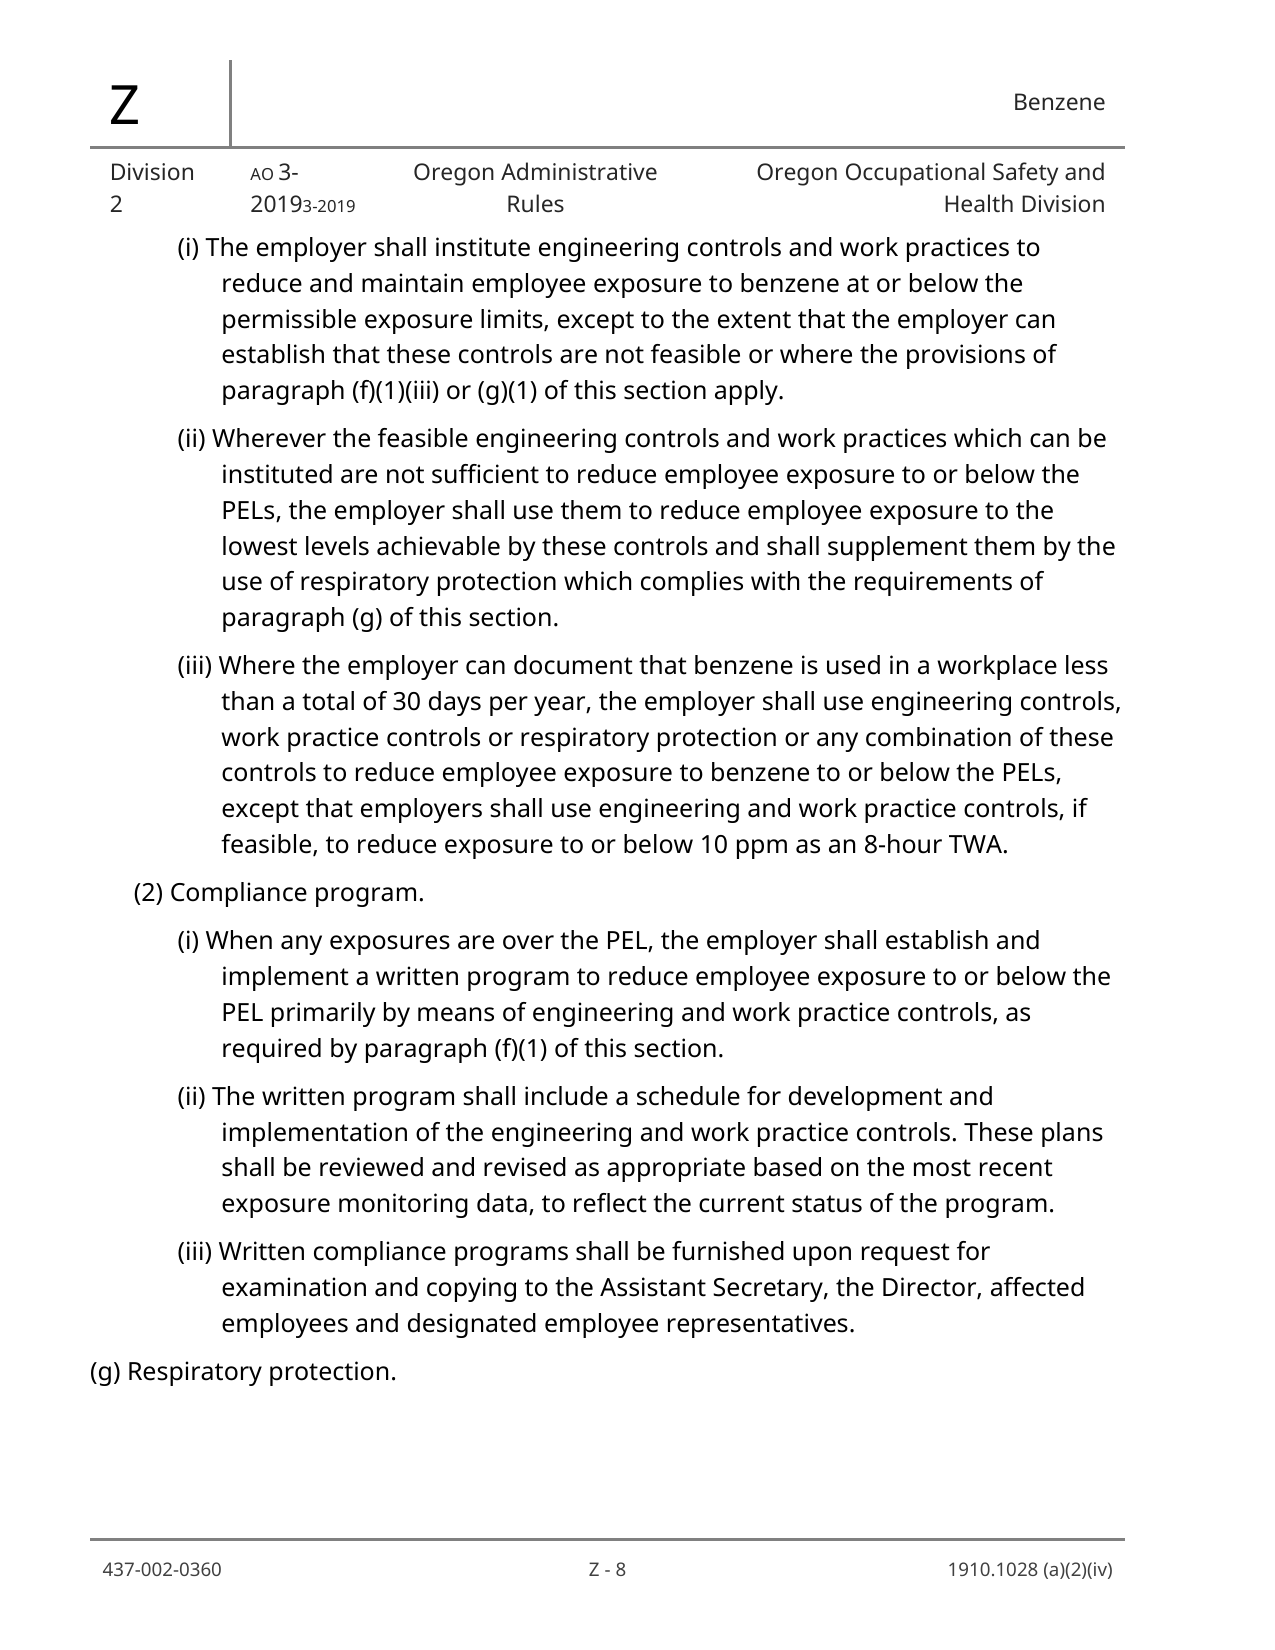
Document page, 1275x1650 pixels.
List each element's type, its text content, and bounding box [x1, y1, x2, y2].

list (g) Respiratory protection. [90, 1353, 1125, 1388]
list (ii) Wherever the feasible engineering controls and work practices which can be instituted are not sufficient to reduce employee exposure to or below the PELs, the employer shall use them to reduce employee exposure to the lowest levels achievable by these controls and shall supplement them by the use of respiratory protection which complies with the requirements of paragraph (g) of this section. [177, 421, 1125, 634]
list (iii) Written compliance programs shall be furnished upon request for examination and copying to the Assistant Secretary, the Director, affected employees and designated employee representatives. [177, 1234, 1125, 1339]
list (ii) The written program shall include a schedule for development and implementation of the engineering and work practice controls. These plans shall be reviewed and revised as appropriate based on the most recent exposure monitoring data, to reflect the current status of the program. [177, 1078, 1125, 1220]
list (2) Compliance program. [134, 875, 1125, 909]
list (iii) Where the employer can document that benzene is used in a workplace less than a total of 30 days per year, the employer shall use engineering controls, work practice controls or respiratory protection or any combination of these controls to reduce employee exposure to benzene to or below the PELs, except that employers shall use engineering and work practice controls, if feasible, to reduce exposure to or below 10 ppm as an 8-hour TWA. [177, 648, 1125, 861]
list (i) The employer shall institute engineering controls and work practices to reduce and maintain employee exposure to benzene at or below the permissible exposure limits, except to the extent that the employer can establish that these controls are not feasible or where the provisions of paragraph (f)(1)(iii) or (g)(1) of this section apply. [177, 150, 1125, 407]
list (i) When any exposures are over the PEL, the employer shall establish and implement a written program to reduce employee exposure to or below the PEL primarily by means of engineering and work practice controls, as required by paragraph (f)(1) of this section. [177, 923, 1125, 1064]
